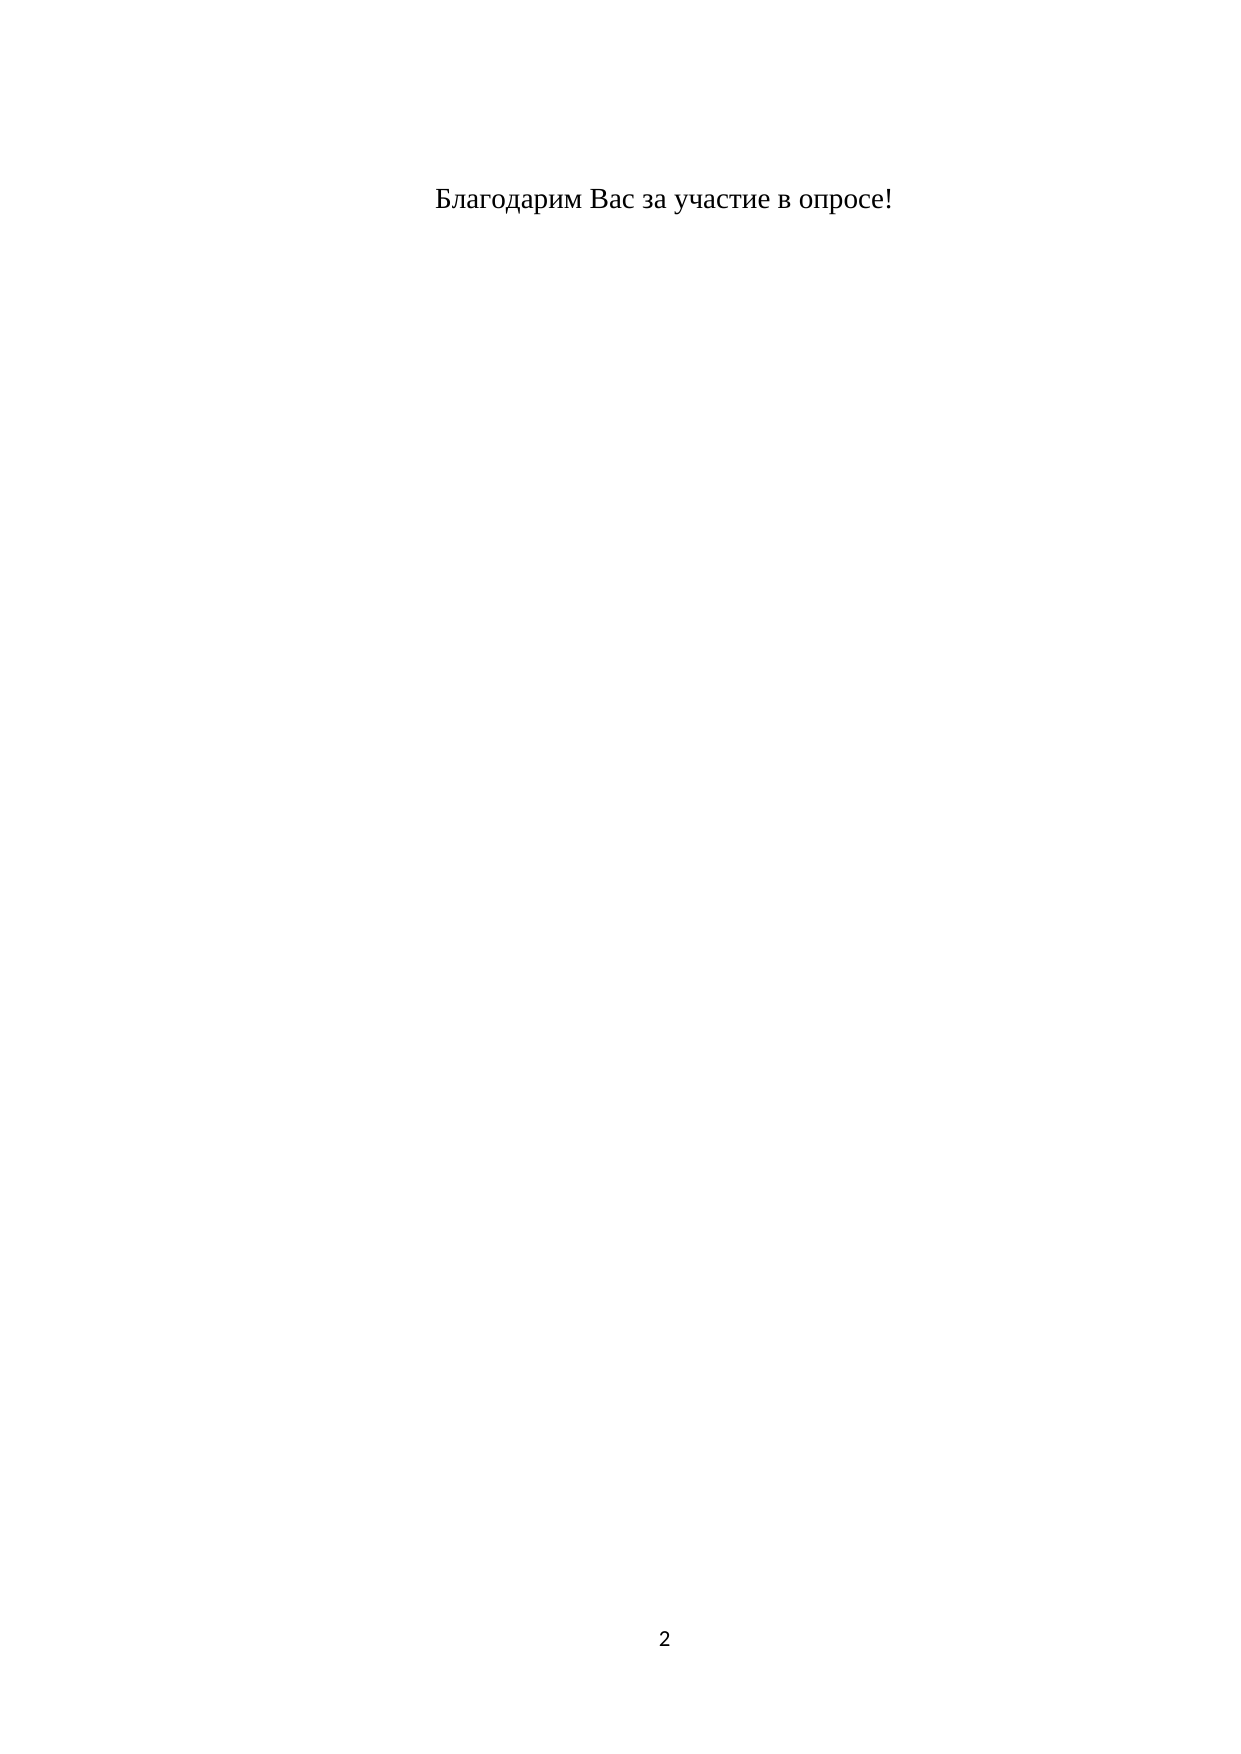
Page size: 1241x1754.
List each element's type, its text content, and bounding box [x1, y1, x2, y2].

text Благодарим Вас за участие в опросе! [177, 181, 1152, 215]
